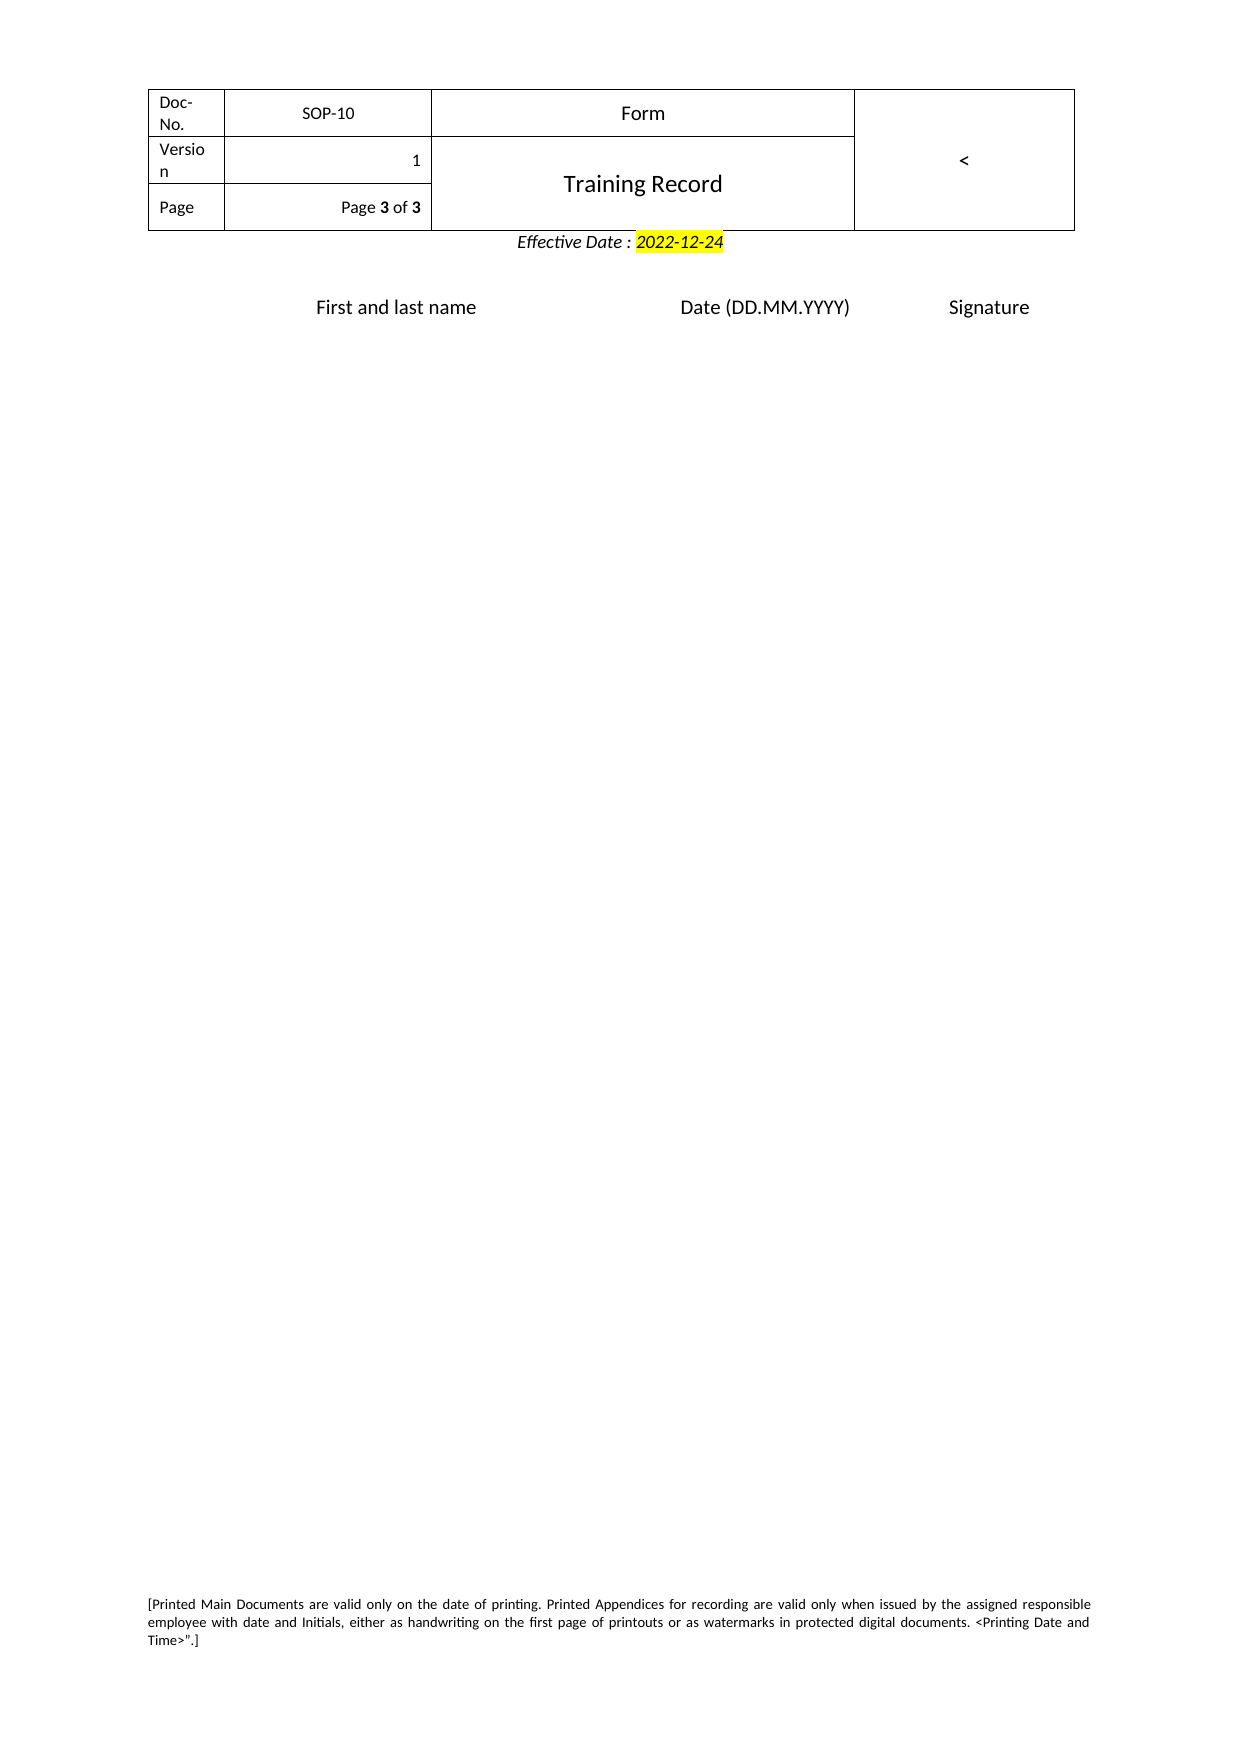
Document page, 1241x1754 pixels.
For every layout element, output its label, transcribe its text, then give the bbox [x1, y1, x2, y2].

table_cell Date (DD.MM.YYYY) [642, 294, 889, 332]
table_cell First and last name [151, 294, 642, 332]
table_cell Signature [889, 294, 1089, 332]
